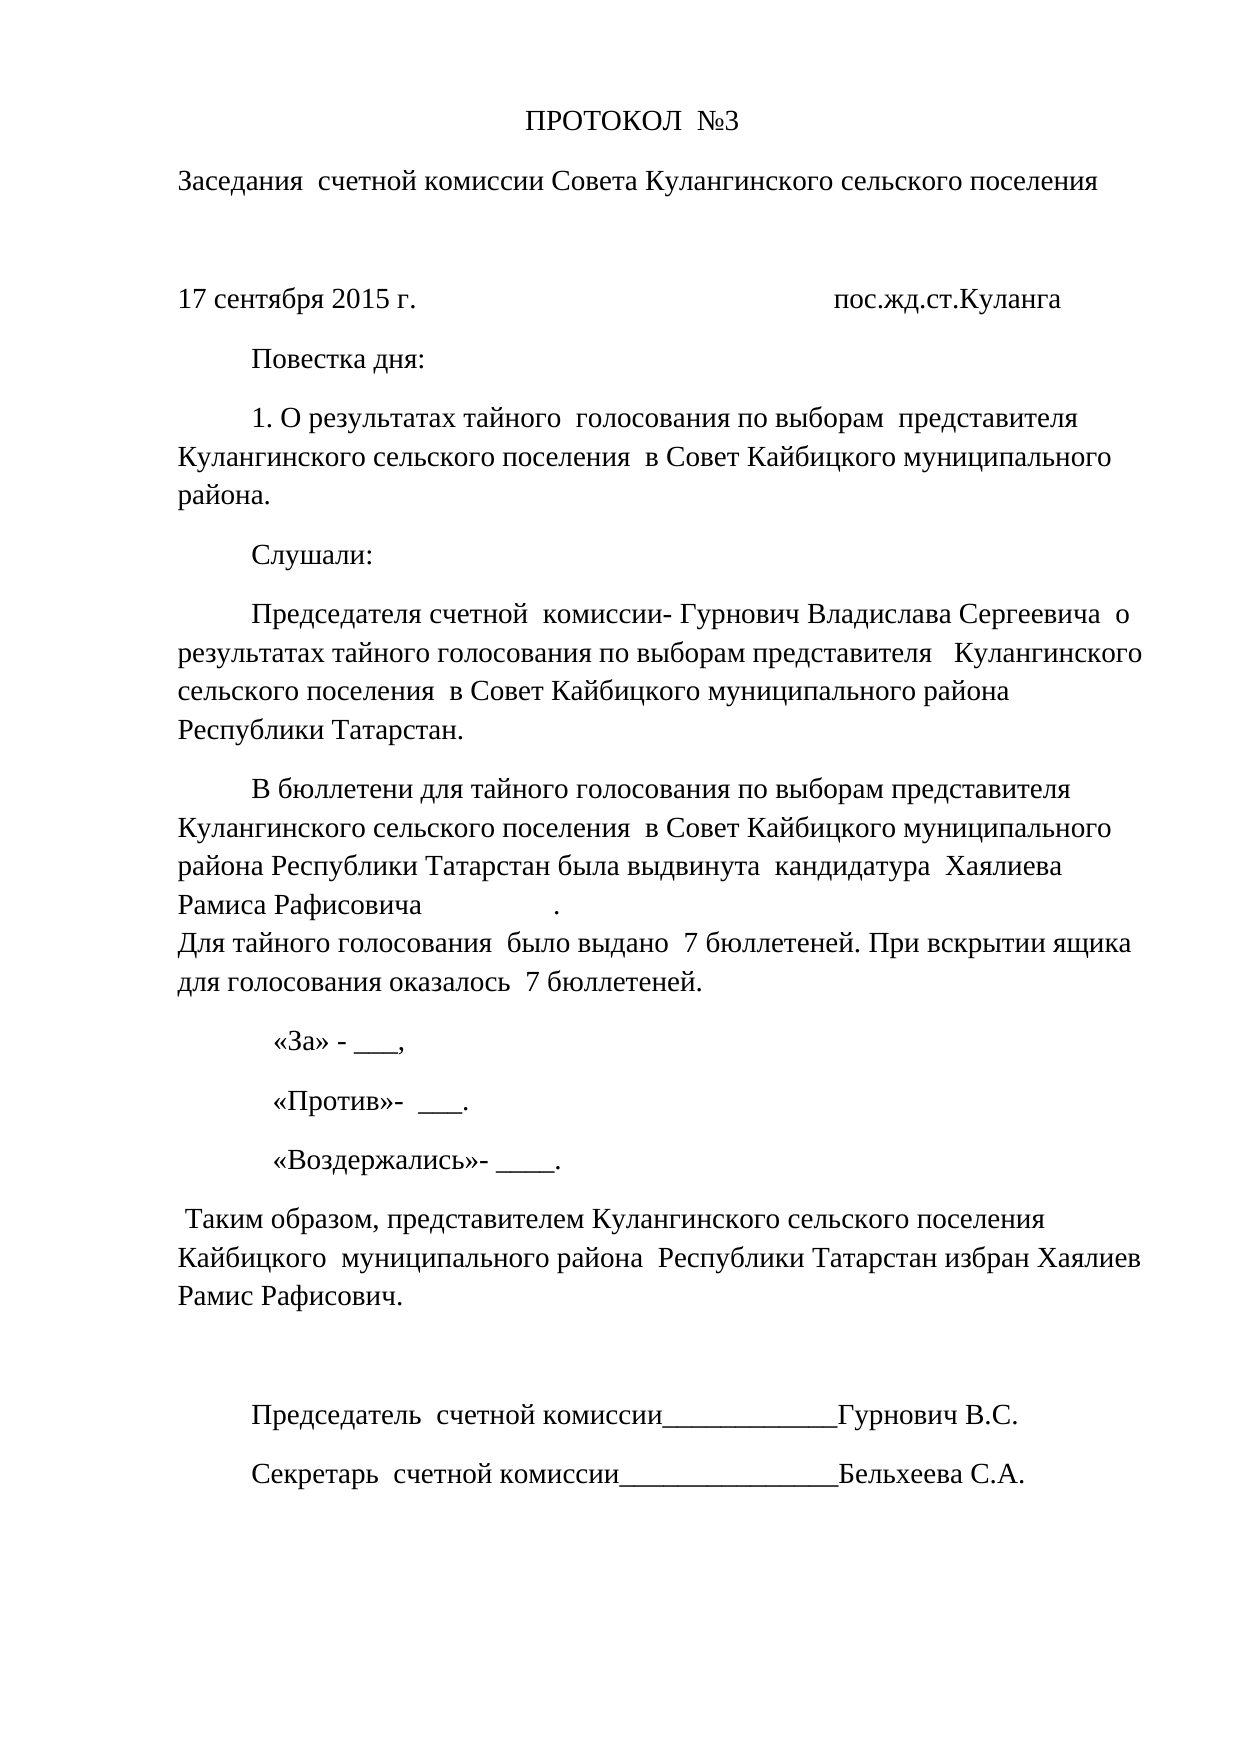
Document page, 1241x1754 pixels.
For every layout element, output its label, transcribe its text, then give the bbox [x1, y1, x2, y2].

text Заседания счетной комиссии Совета Кулангинского сельского поселения [177, 163, 1152, 196]
text «Воздержались»- ____. [177, 1142, 1152, 1176]
text Повестка дня: [177, 341, 1152, 374]
text В бюллетени для тайного голосования по выборам представителя Кулангинского сельского поселения в Совет Кайбицкого муниципального района Республики Татарстан была выдвинута кандидатура Хаялиева Рамиса Рафисовича . Для тайного голосования было выдано 7 бюллетеней. При вскрытии ящика для голосования оказалось 7 бюллетеней. [177, 771, 1152, 997]
text Таким образом, представителем Кулангинского сельского поселения Кайбицкого муниципального района Республики Татарстан избран Хаялиев Рамис Рафисович. [177, 1201, 1152, 1312]
text «Против»- ___. [177, 1083, 1152, 1116]
text Председателя счетной комиссии- Гурнович Владислава Сергеевича о результатах тайного голосования по выборам представителя Кулангинского сельского поселения в Совет Кайбицкого муниципального района Республики Татарстан. [177, 596, 1152, 745]
text Председатель счетной комиссии____________Гурнович В.С. [177, 1397, 1152, 1431]
text 17 сентября 2015 г. пос.жд.ст.Куланга [177, 282, 1152, 315]
text Слушали: [177, 537, 1152, 570]
text ПРОТОКОЛ №3 [177, 103, 1152, 137]
text «За» - ___, [177, 1023, 1152, 1057]
text Секретарь счетной комиссии_______________Бельхеева С.А. [177, 1457, 1152, 1490]
text 1. О результатах тайного голосования по выборам представителя Кулангинского сельского поселения в Совет Кайбицкого муниципального района. [177, 400, 1152, 511]
